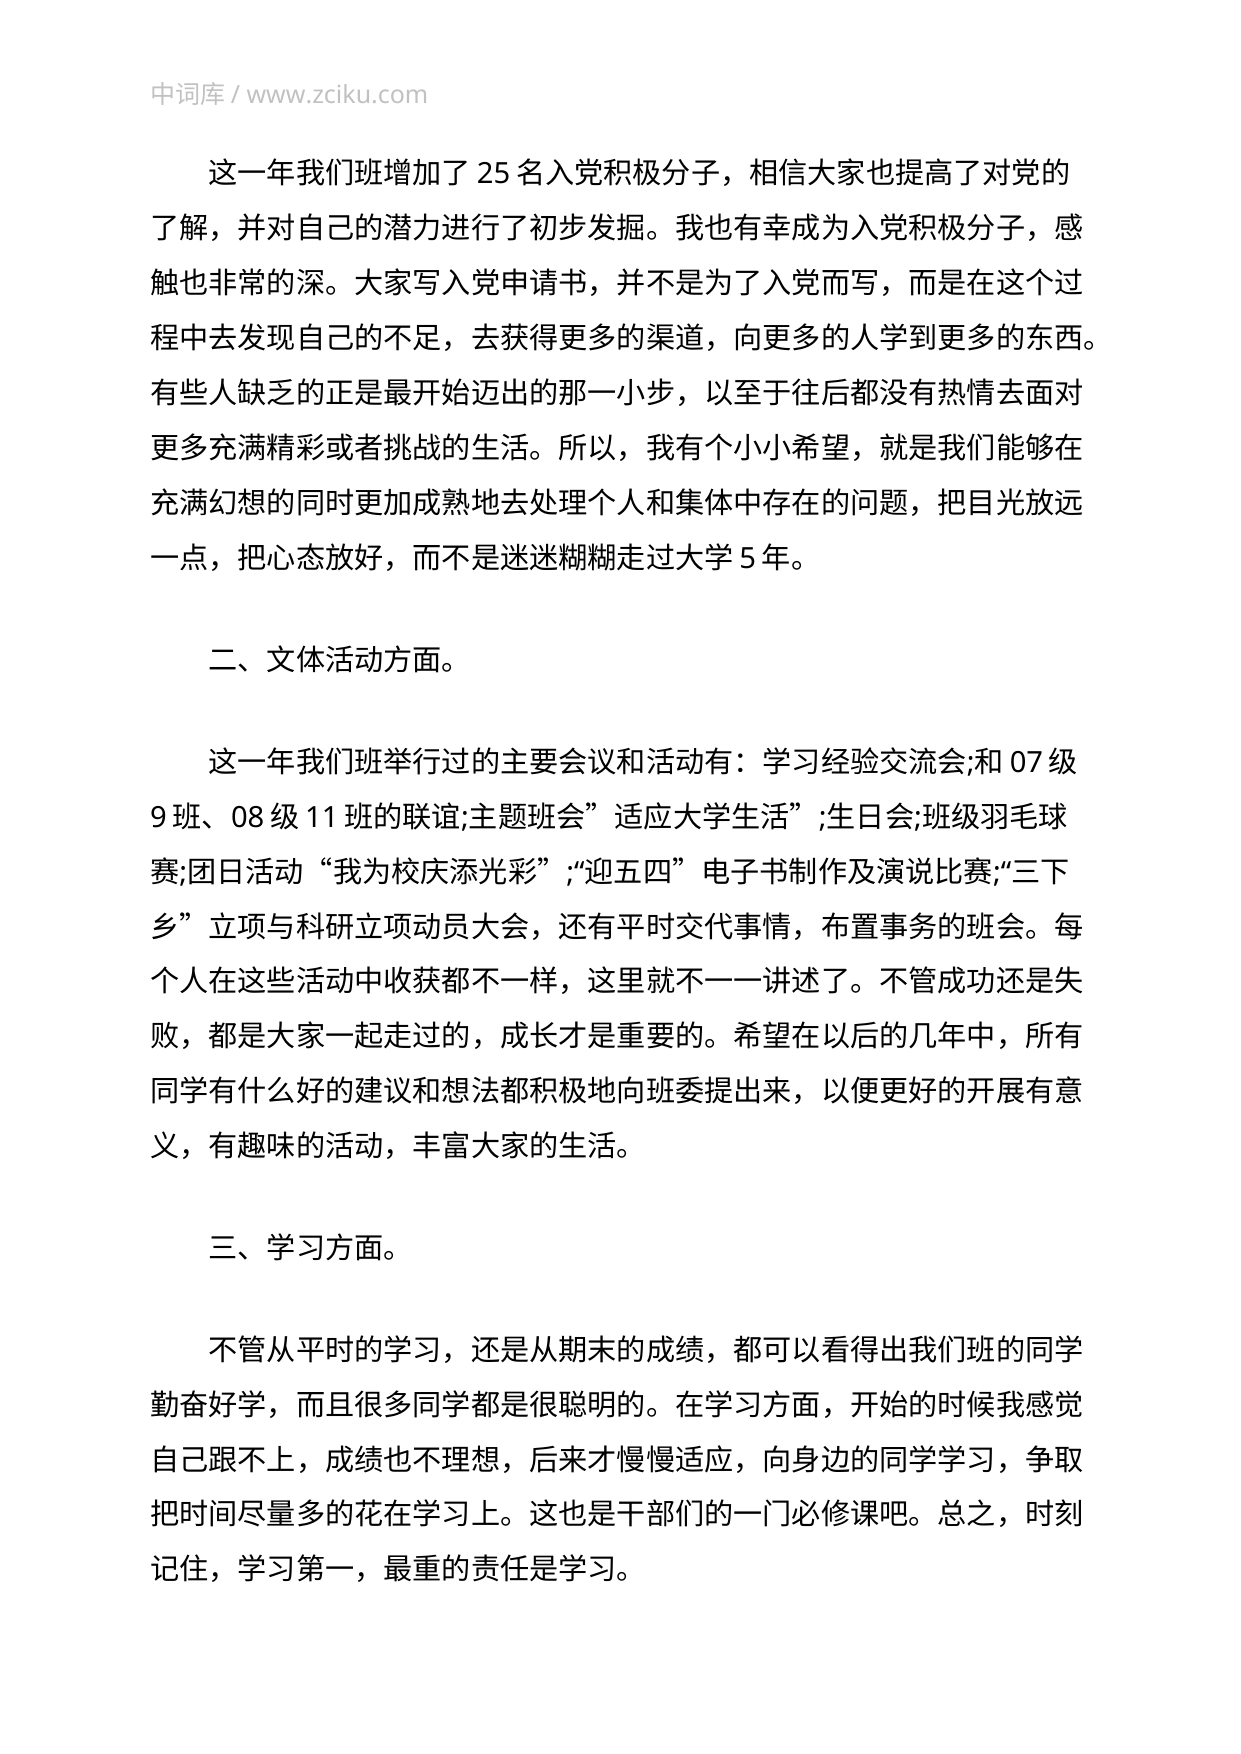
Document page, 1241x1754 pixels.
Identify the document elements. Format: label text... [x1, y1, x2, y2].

text 不管从平时的学习，还是从期末的成绩，都可以看得出我们班的同学勤奋好学，而且很多同学都是很聪明的。在学习方面，开始的时候我感觉自己跟不上，成绩也不理想，后来才慢慢适应，向身边的同学学习，争取把时间尽量多的花在学习上。这也是干部们的一门必修课吧。总之，时刻记住，学习第一，最重的责任是学习。 [150, 1326, 1090, 1588]
text 这一年我们班举行过的主要会议和活动有：学习经验交流会;和07级9班、08级11班的联谊;主题班会”适应大学生活”;生日会;班级羽毛球赛;团日活动“我为校庆添光彩”;“迎五四”电子书制作及演说比赛;“三下乡”立项与科研立项动员大会，还有平时交代事情，布置事务的班会。每个人在这些活动中收获都不一样，这里就不一一讲述了。不管成功还是失败，都是大家一起走过的，成长才是重要的。希望在以后的几年中，所有同学有什么好的建议和想法都积极地向班委提出来，以便更好的开展有意义，有趣味的活动，丰富大家的生活。 [150, 738, 1090, 1165]
text 这一年我们班增加了25名入党积极分子，相信大家也提高了对党的了解，并对自己的潜力进行了初步发掘。我也有幸成为入党积极分子，感触也非常的深。大家写入党申请书，并不是为了入党而写，而是在这个过程中去发现自己的不足，去获得更多的渠道，向更多的人学到更多的东西。有些人缺乏的正是最开始迈出的那一小步，以至于往后都没有热情去面对更多充满精彩或者挑战的生活。所以，我有个小小希望，就是我们能够在充满幻想的同时更加成熟地去处理个人和集体中存在的问题，把目光放远一点，把心态放好，而不是迷迷糊糊走过大学5年。 [150, 150, 1090, 577]
text 三、学习方面。 [150, 1224, 1090, 1267]
text 二、文体活动方面。 [150, 636, 1090, 679]
